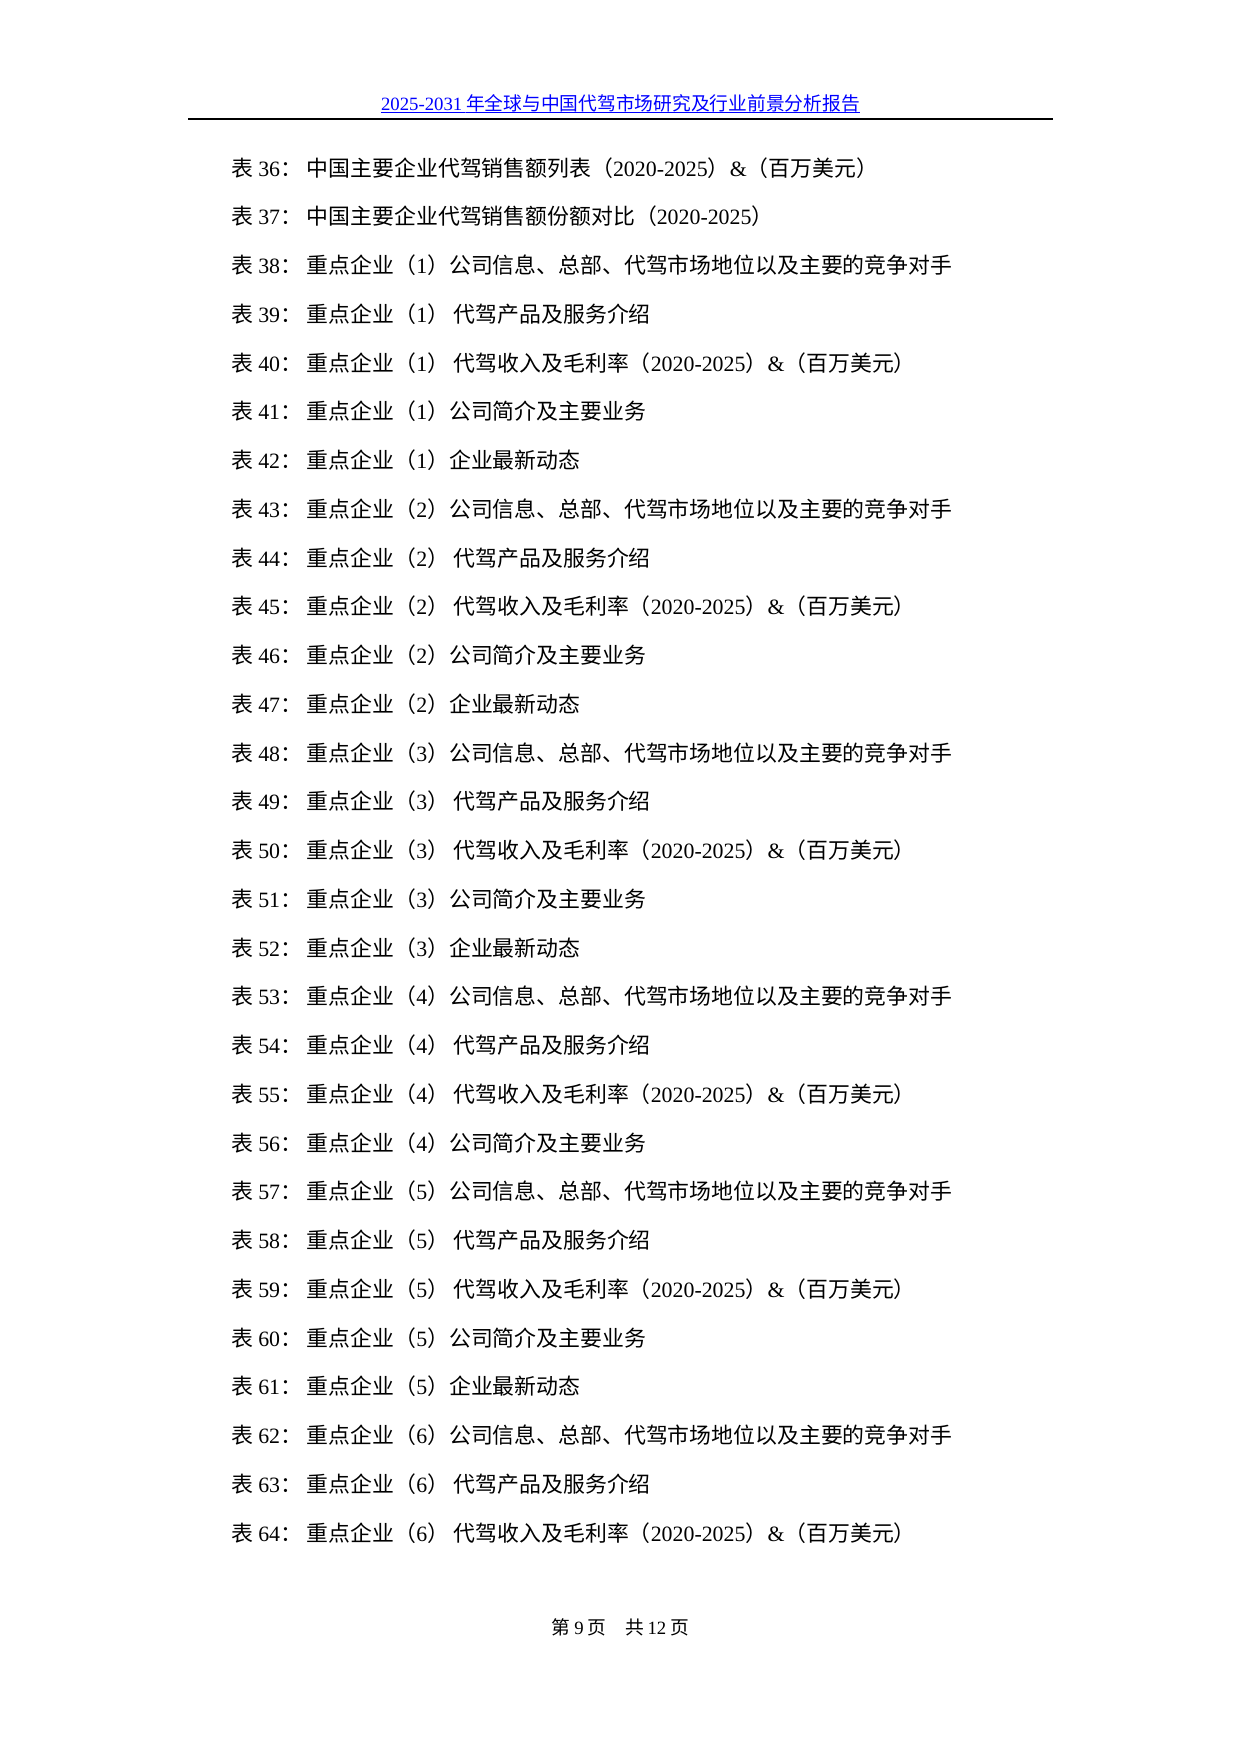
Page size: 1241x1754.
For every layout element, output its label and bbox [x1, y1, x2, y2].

text [187, 150, 1053, 1548]
